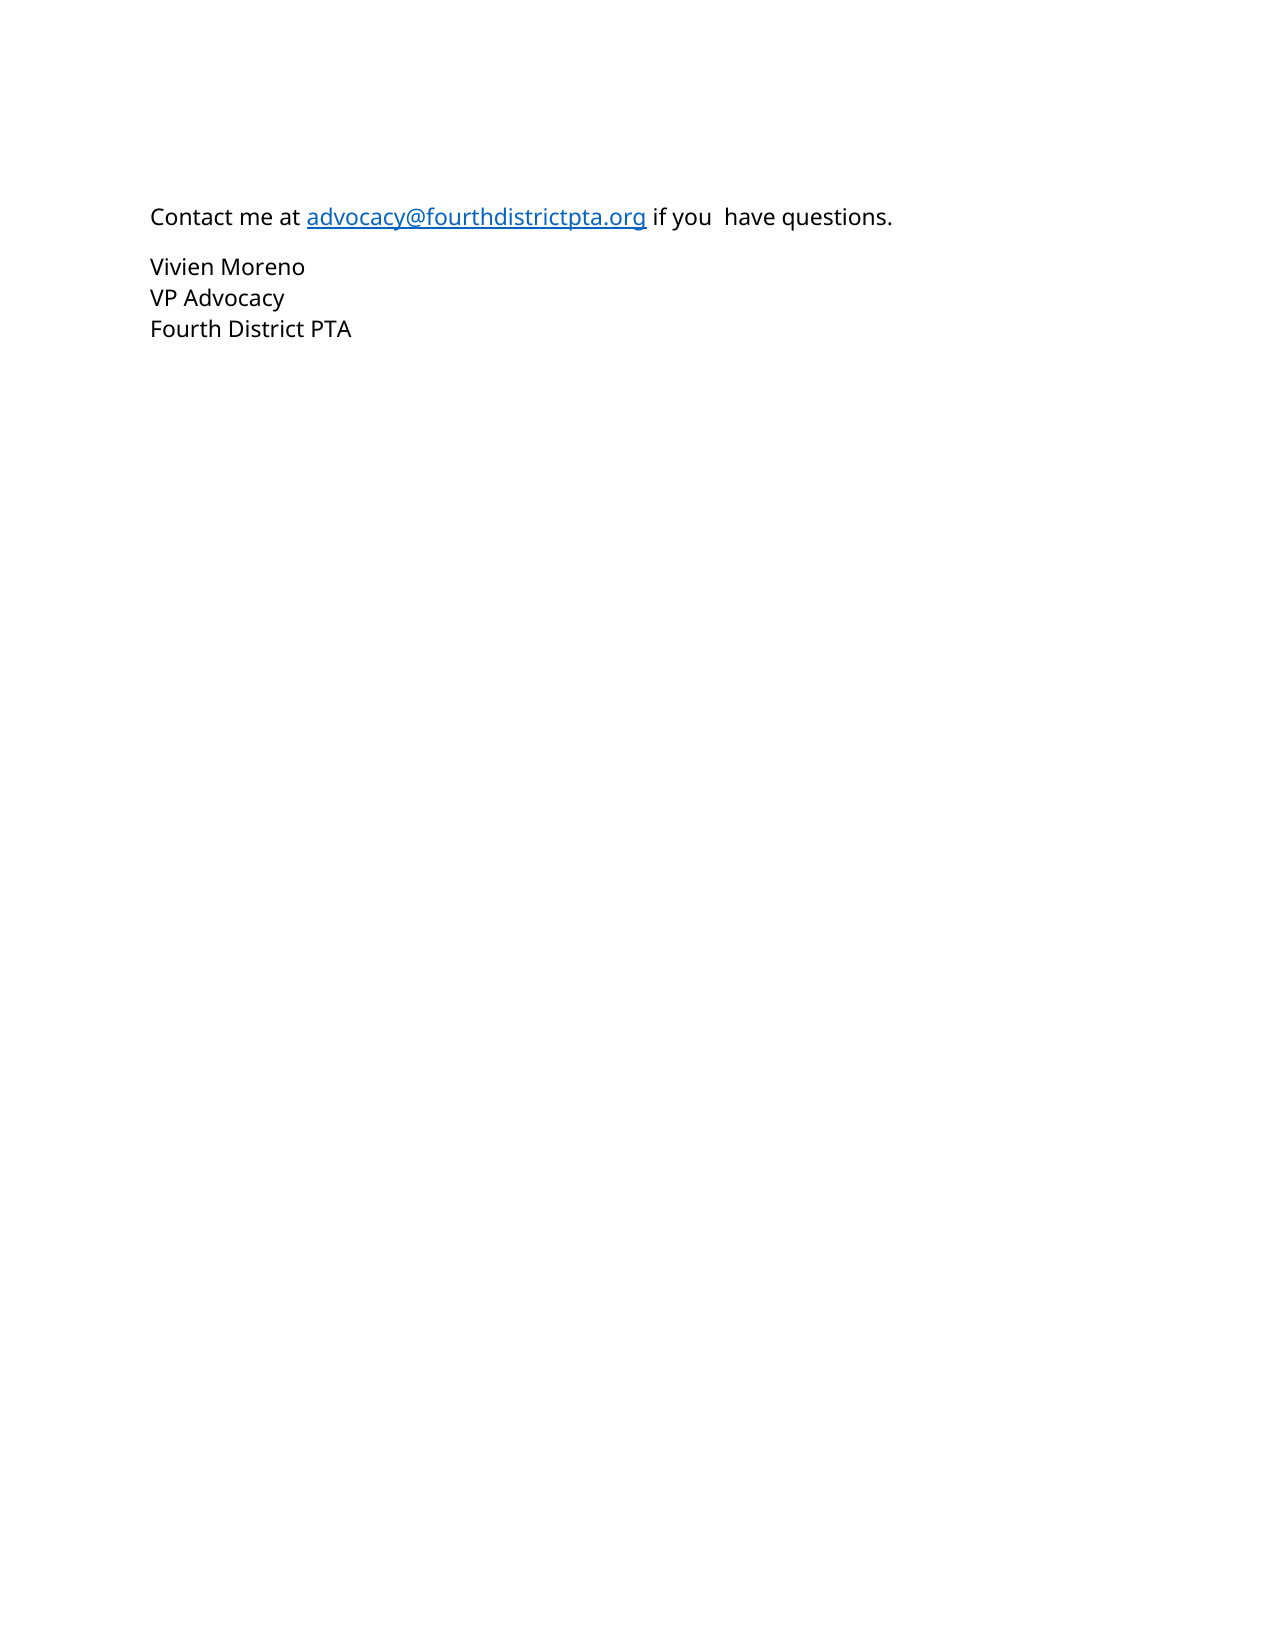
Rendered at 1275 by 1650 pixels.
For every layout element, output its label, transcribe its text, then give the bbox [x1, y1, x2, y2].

text Vivien Moreno [150, 251, 1125, 282]
text Fourth District PTA [150, 313, 1125, 344]
text VP Advocacy [150, 282, 1125, 313]
text Contact me at advocacy@fourthdistrictpta.org if you have questions. [150, 200, 1125, 232]
